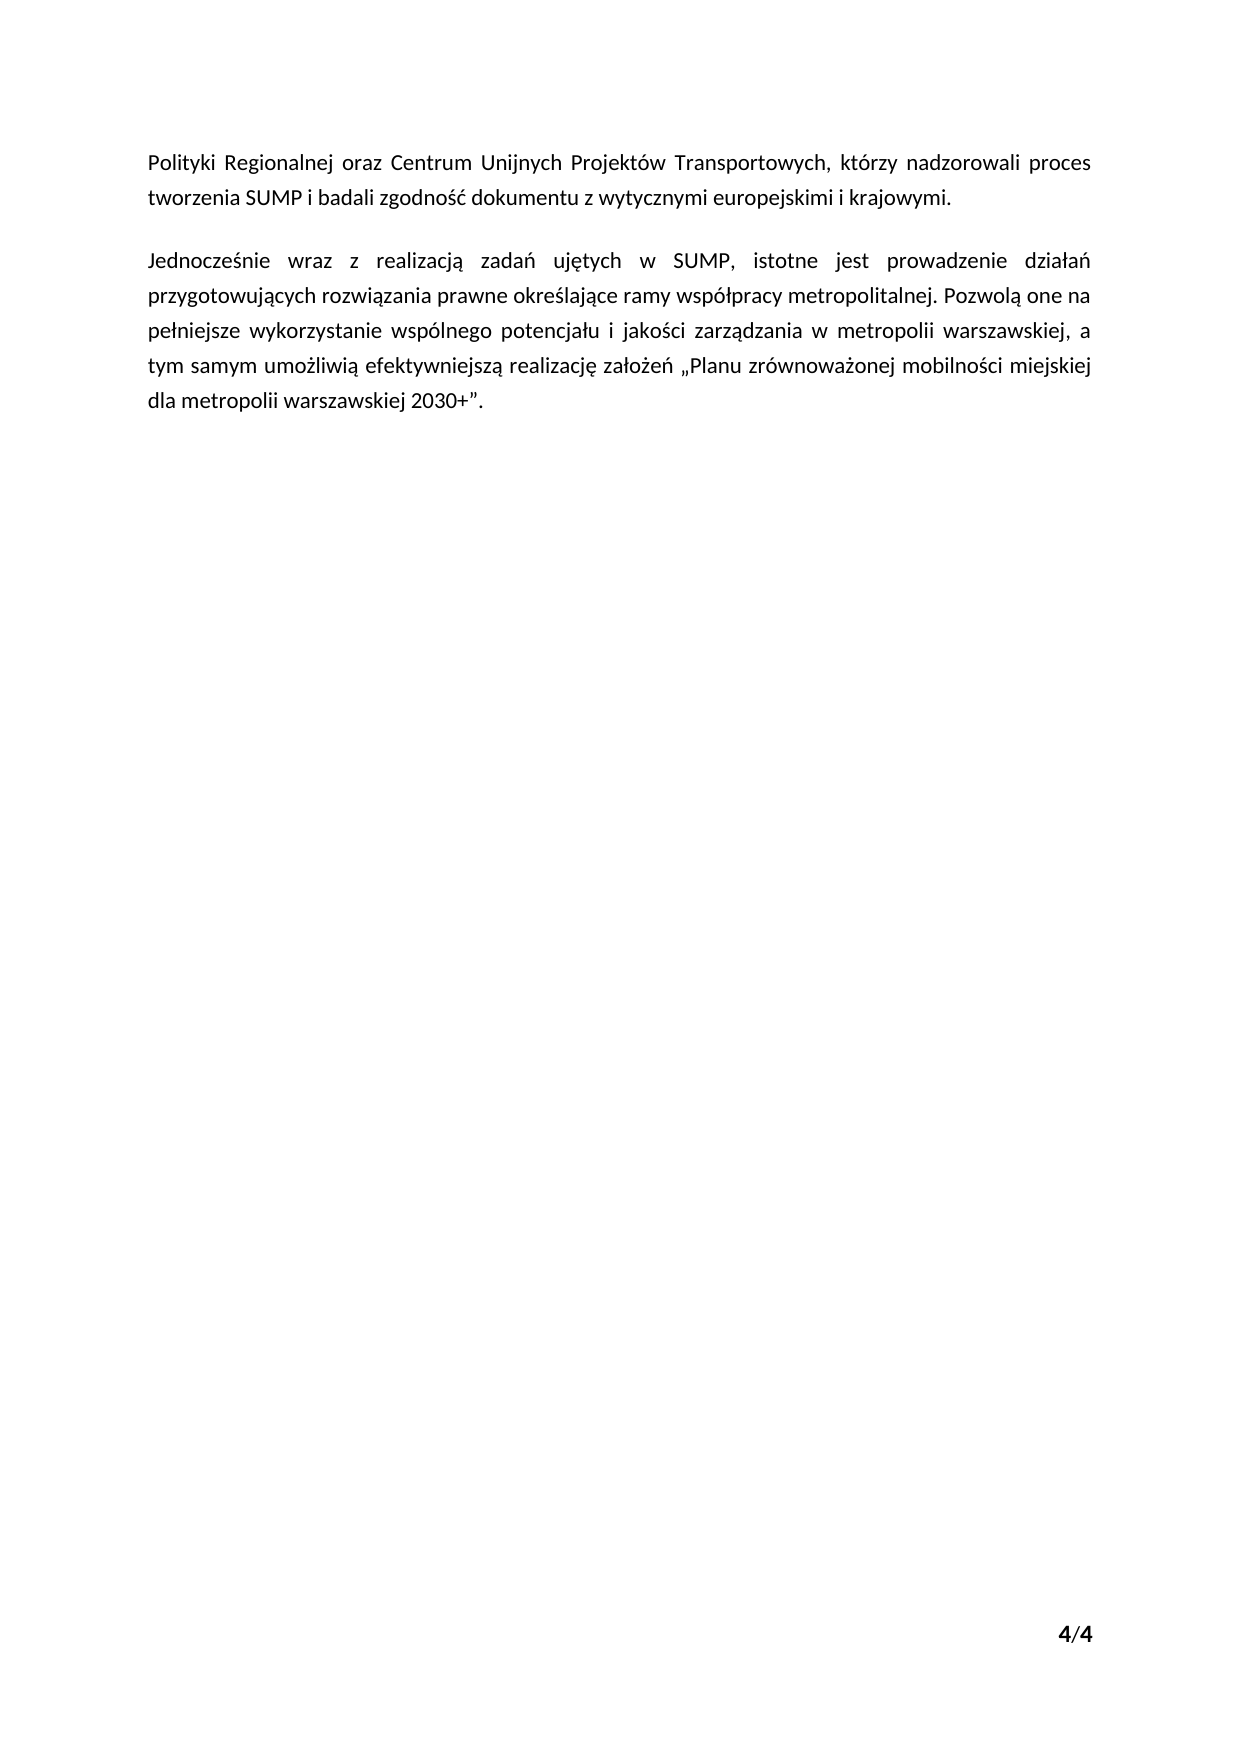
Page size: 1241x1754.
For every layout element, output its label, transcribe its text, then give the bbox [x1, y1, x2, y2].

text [148, 148, 1092, 211]
text Jednocześnie wraz z realizacją zadań ujętych w SUMP, istotne jest prowadzenie działań przygotowujących rozwiązania prawne określające ramy współpracy metropolitalnej. Pozwolą one na pełniejsze wykorzystanie wspólnego potencjału i jakości zarządzania w metropolii warszawskiej, a tym samym umożliwią efektywniejszą realizację założeń „Planu zrównoważonej mobilności miejskiej dla metropolii warszawskiej 2030+”. [148, 246, 1092, 414]
